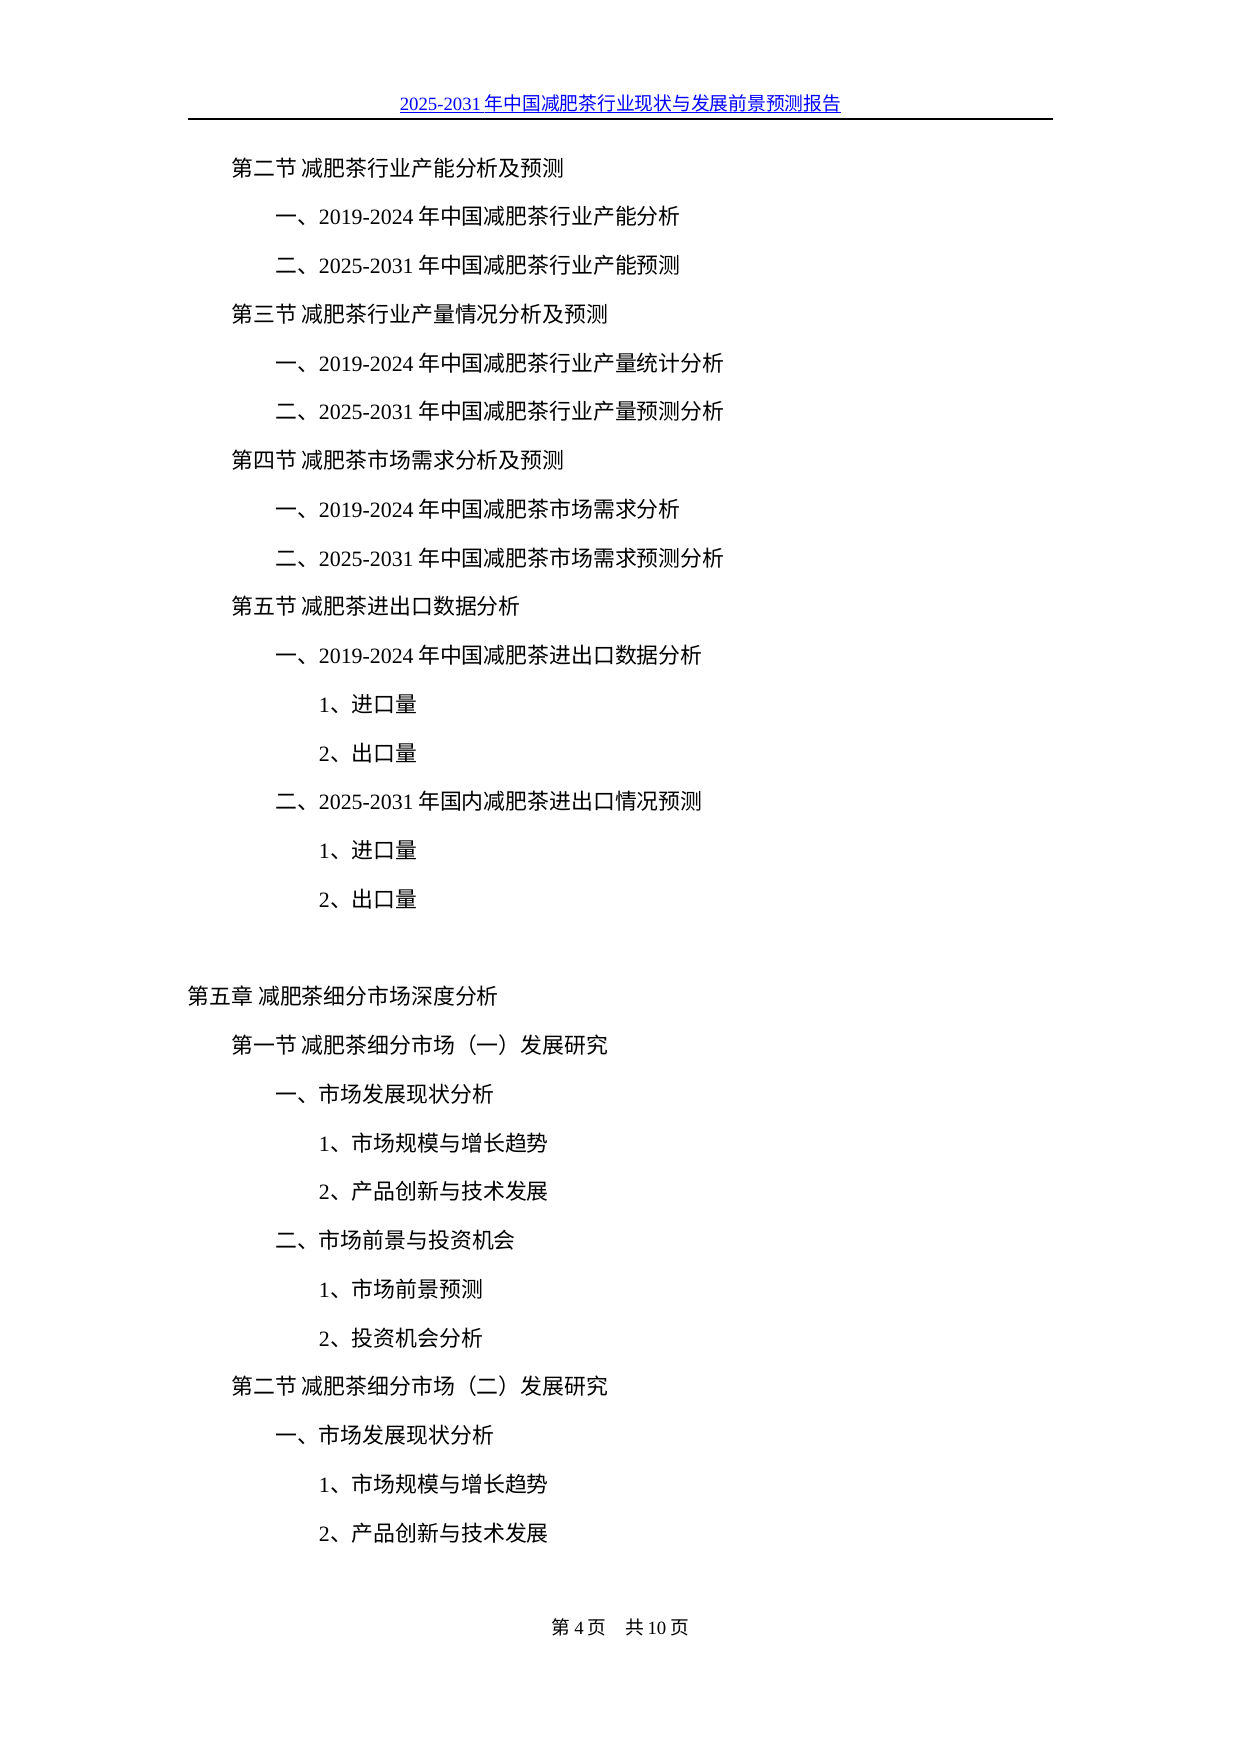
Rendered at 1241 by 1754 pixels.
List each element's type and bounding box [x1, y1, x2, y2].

text [187, 150, 1053, 1548]
